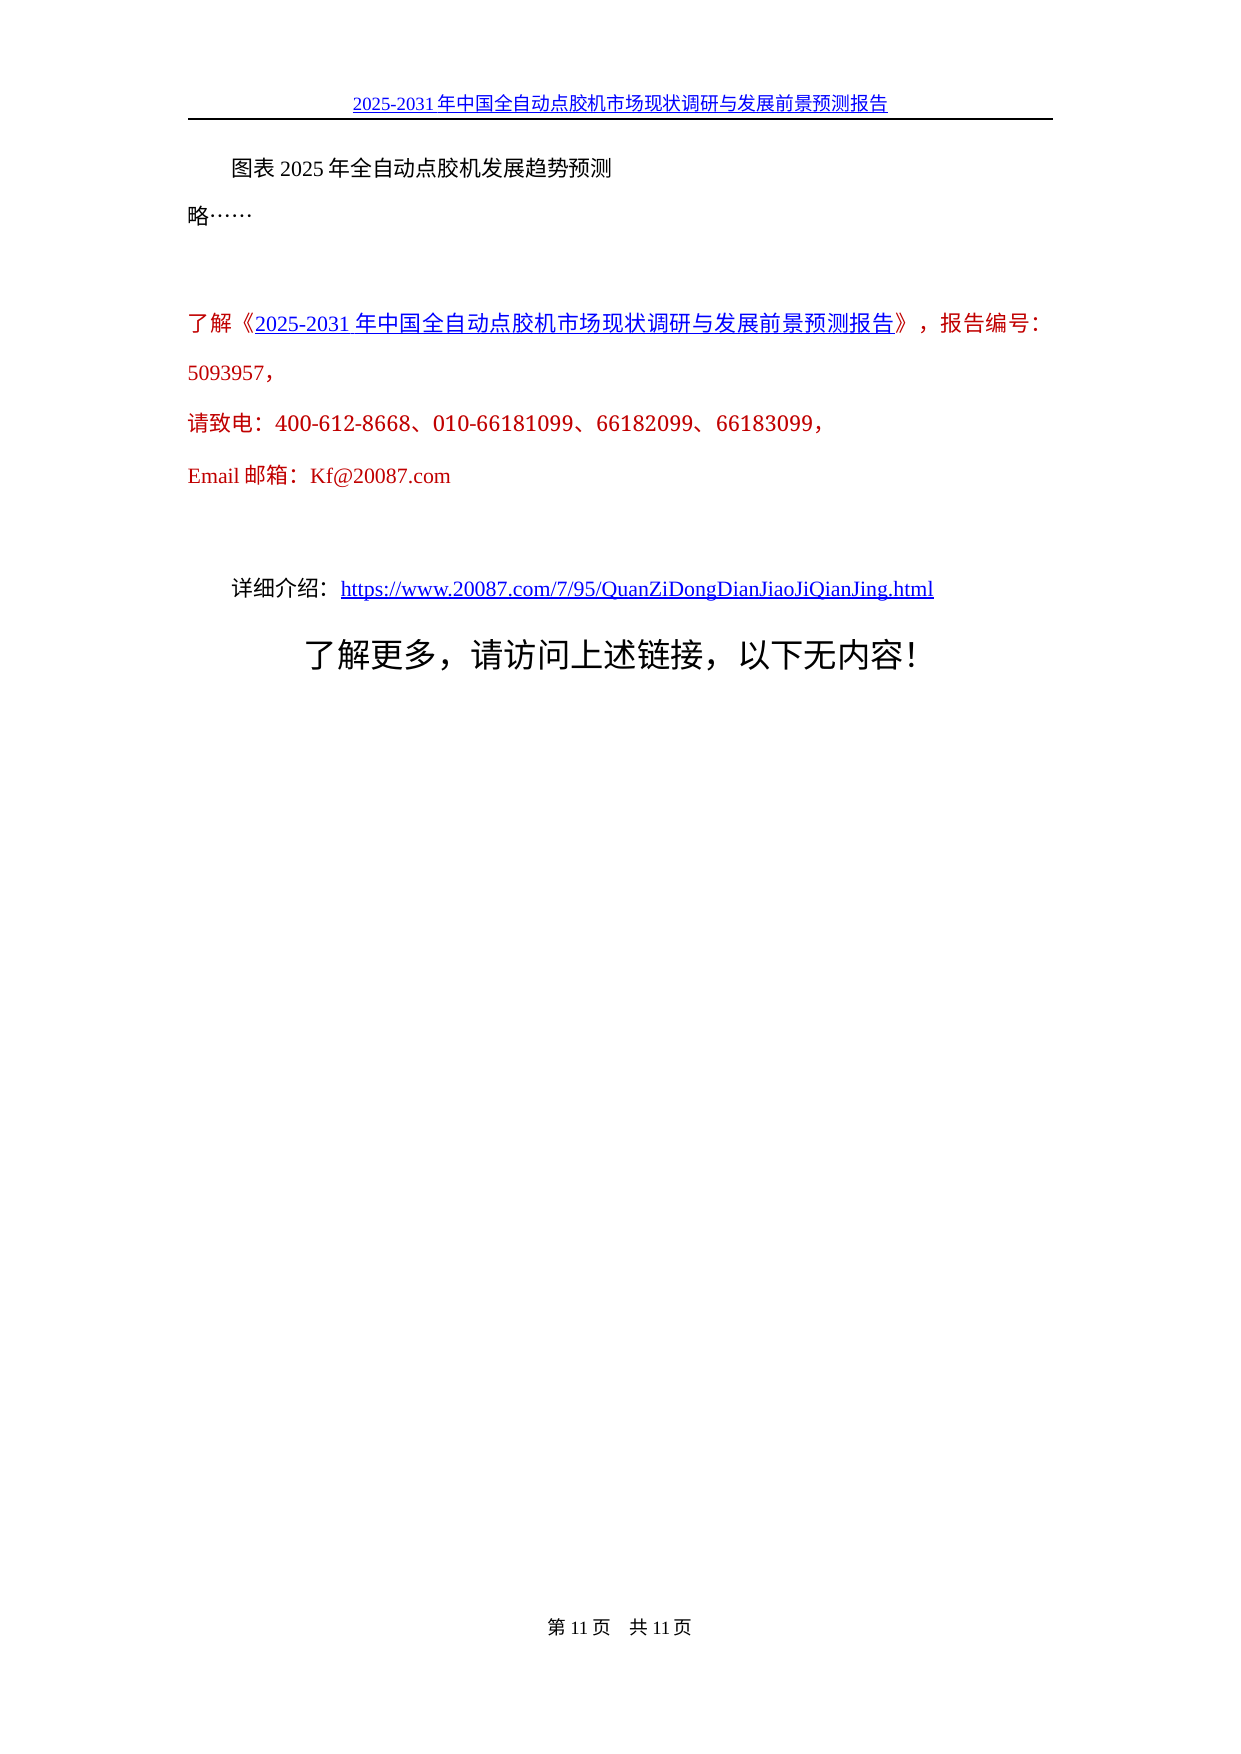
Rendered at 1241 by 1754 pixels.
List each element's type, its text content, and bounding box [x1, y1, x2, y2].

text 详细介绍：https://www.20087.com/7/95/QuanZiDongDianJiaoJiQianJing.html [187, 570, 1053, 603]
text Email邮箱：Kf@20087.com [187, 457, 1053, 490]
text 请致电：400-612-8668、010-66181099、66182099、66183099， [187, 406, 1053, 438]
text 了解《2025-2031年中国全自动点胶机市场现状调研与发展前景预测报告》，报告编号：5093957， [187, 305, 1053, 387]
title 了解更多，请访问上述链接，以下无内容！ [187, 620, 1053, 685]
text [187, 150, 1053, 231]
